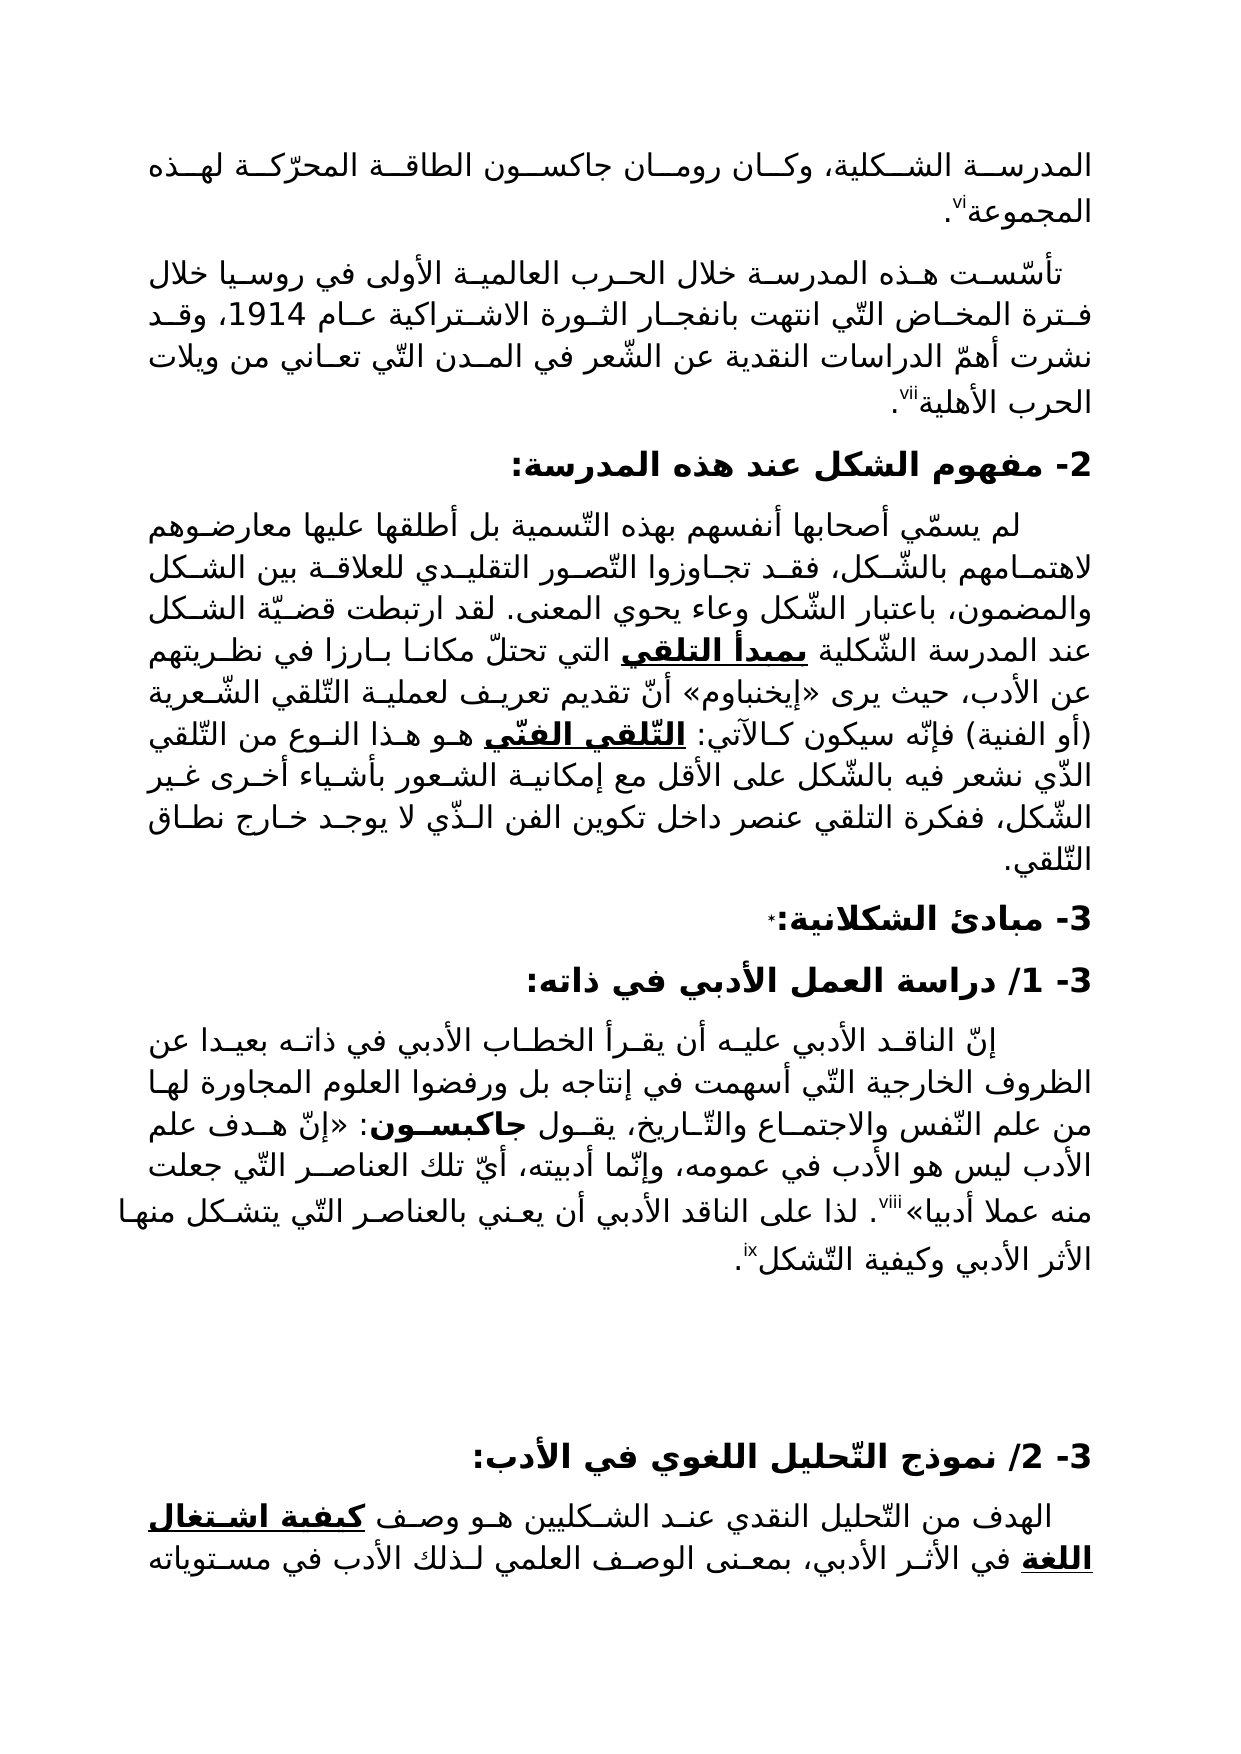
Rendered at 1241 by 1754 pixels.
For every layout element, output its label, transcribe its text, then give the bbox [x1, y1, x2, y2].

text 2- مفهوم الشكل عند هذه المدرسة: [148, 446, 1093, 485]
text 3- مبادئ الشكلانية: [148, 900, 1093, 939]
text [148, 148, 1093, 232]
text تأسّست هذه المدرسة خلال الحرب العالمية الأولى في روسيا خلال فترة المخاض التّي انتهت بانفجار الثورة الاشتراكية عام 1914، وقد نشرت أهمّ الدراسات النقدية عن الشّعر في المدن التّي تعاني من ويلات الحرب الأهلية. [148, 255, 1093, 423]
text إنّ الناقد الأدبي عليه أن يقرأ الخطاب الأدبي في ذاته بعيدا عن الظروف الخارجية التّي أسهمت في إنتاجه بل ورفضوا العلوم المجاورة لها من علم النّفس والاجتماع والتّاريخ، يقول جاكبسون: «إنّ هدف علم الأدب ليس هو الأدب في عمومه، وإنّما أدبيته، أيّ تلك العناصر التّي جعلت منه عملا أدبيا». لذا على الناقد الأدبي أن يعني بالعناصر التّي يتشكل منها الأثر الأدبي وكيفية التّشكل. [148, 1022, 1093, 1280]
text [148, 1499, 1093, 1577]
text لم يسمّي أصحابها أنفسهم بهذه التّسمية بل أطلقها عليها معارضوهم لاهتمامهم بالشّكل، فقد تجاوزوا التّصور التقليدي للعلاقة بين الشكل والمضمون، باعتبار الشّكل وعاء يحوي المعنى. لقد ارتبطت قضيّة الشكل عند المدرسة الشّكلية بمبدأ التلقي التي تحتلّ مكانا بارزا في نظريتهم عن الأدب، حيث يرى «إيخنباوم» أنّ تقديم تعريف لعملية التّلقي الشّعرية (أو الفنية) فإنّه سيكون كالآتي: التّلقي الفنّي هو هذا النوع من التّلقي الذّي نشعر فيه بالشّكل على الأقل مع إمكانية الشعور بأشياء أخرى غير الشّكل، ففكرة التلقي عنصر داخل تكوين الفن الذّي لا يوجد خارج نطاق التّلقي. [148, 507, 1093, 878]
text 3- 1/ دراسة العمل الأدبي في ذاته: [148, 961, 1093, 1000]
text 3- 2/ نموذج التّحليل اللغوي في الأدب: [148, 1437, 1093, 1476]
